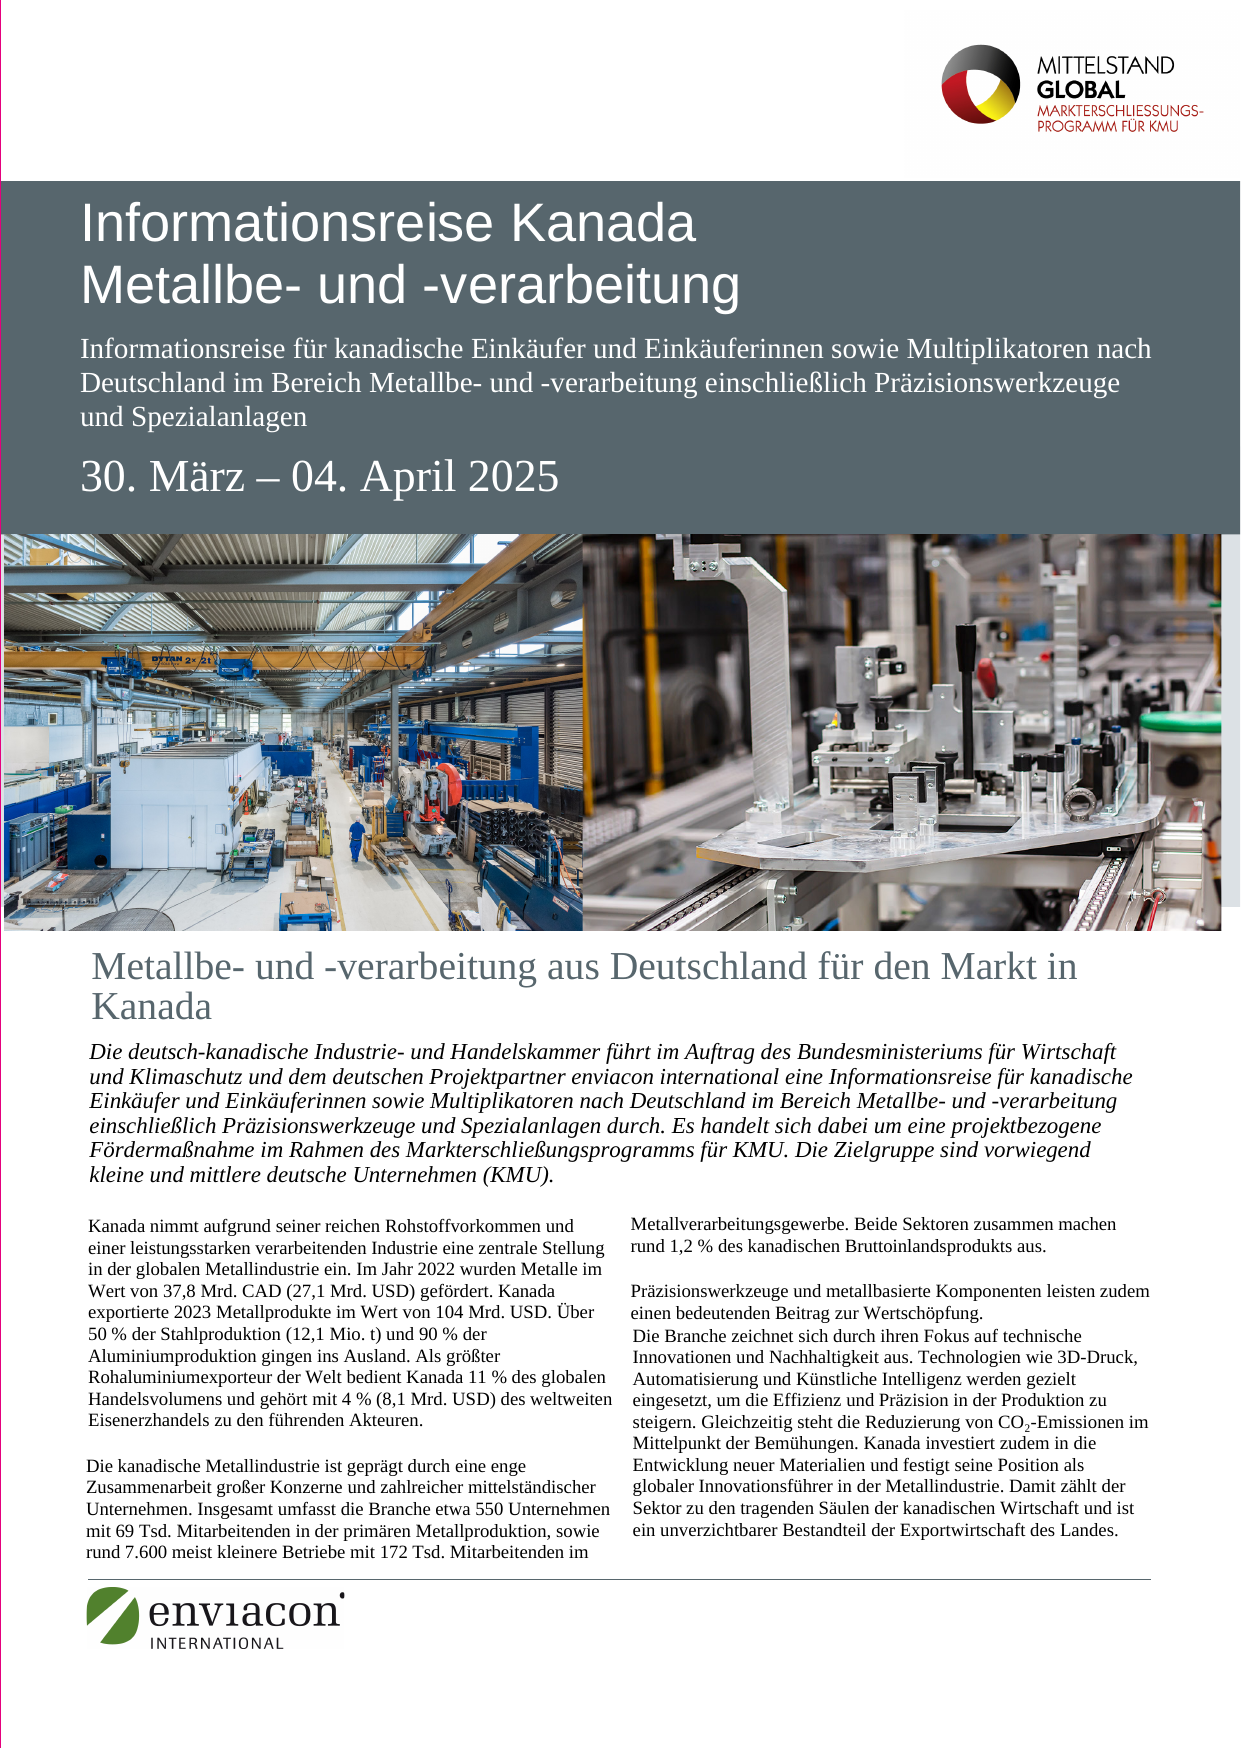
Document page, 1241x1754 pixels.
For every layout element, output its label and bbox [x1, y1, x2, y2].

picture [904, 10, 1241, 178]
picture [86, 1587, 345, 1649]
picture [4, 534, 1222, 931]
